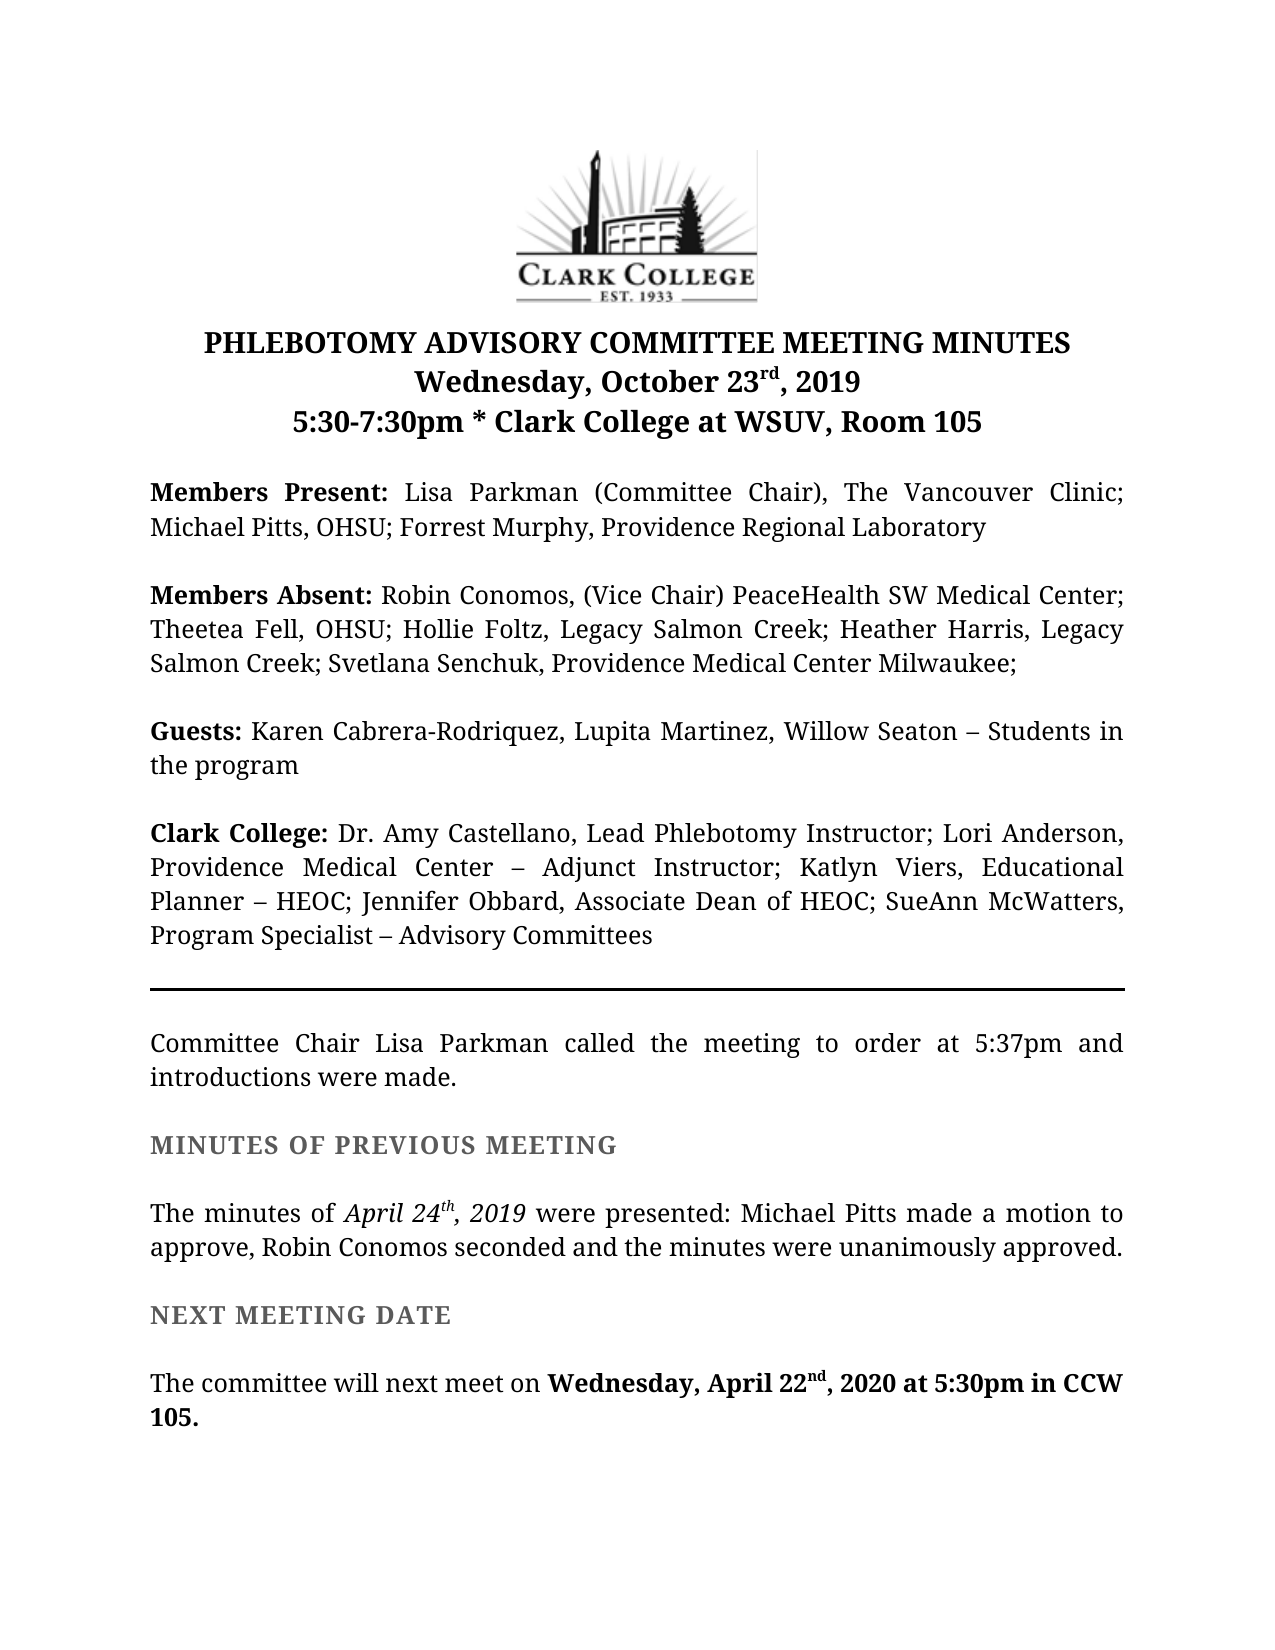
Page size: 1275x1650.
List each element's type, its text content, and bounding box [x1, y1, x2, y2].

text Committee Chair Lisa Parkman called the meeting to order at 5:37pm and introductions were made. [150, 1025, 1125, 1093]
subtitle NEXT MEETING DATE [150, 1298, 1125, 1332]
text Members Present: Lisa Parkman (Committee Chair), The Vancouver Clinic; Michael Pitts, OHSU; Forrest Murphy, Providence Regional Laboratory [150, 475, 1125, 543]
text The minutes of April 24th, 2019 were presented: Michael Pitts made a motion to approve, Robin Conomos seconded and the minutes were unanimously approved. [150, 1196, 1125, 1264]
text Clark College: Dr. Amy Castellano, Lead Phlebotomy Instructor; Lori Anderson, Providence Medical Center – Adjunct Instructor; Katlyn Viers, Educational Planner – HEOC; Jennifer Obbard, Associate Dean of HEOC; SueAnn McWatters, Program Specialist – Advisory Committees [150, 816, 1125, 952]
text Members Absent: Robin Conomos, (Vice Chair) PeaceHealth SW Medical Center; Theetea Fell, OHSU; Hollie Foltz, Legacy Salmon Creek; Heather Harris, Legacy Salmon Creek; Svetlana Senchuk, Providence Medical Center Milwaukee; [150, 577, 1125, 679]
picture [516, 150, 759, 304]
text Guests: Karen Cabrera-Rodriquez, Lupita Martinez, Willow Seaton – Students in the program [150, 713, 1125, 782]
text Wednesday, October 23rd, 2019 [150, 362, 1125, 401]
text 5:30-7:30pm * Clark College at WSUV, Room 105 [150, 401, 1125, 441]
text The committee will next meet on Wednesday, April 22nd, 2020 at 5:30pm in CCW 105. [150, 1366, 1125, 1434]
text PHLEBOTOMY ADVISORY COMMITTEE MEETING MINUTES [150, 322, 1125, 362]
subtitle MINUTES OF PREVIOUS MEETING [150, 1127, 1125, 1162]
